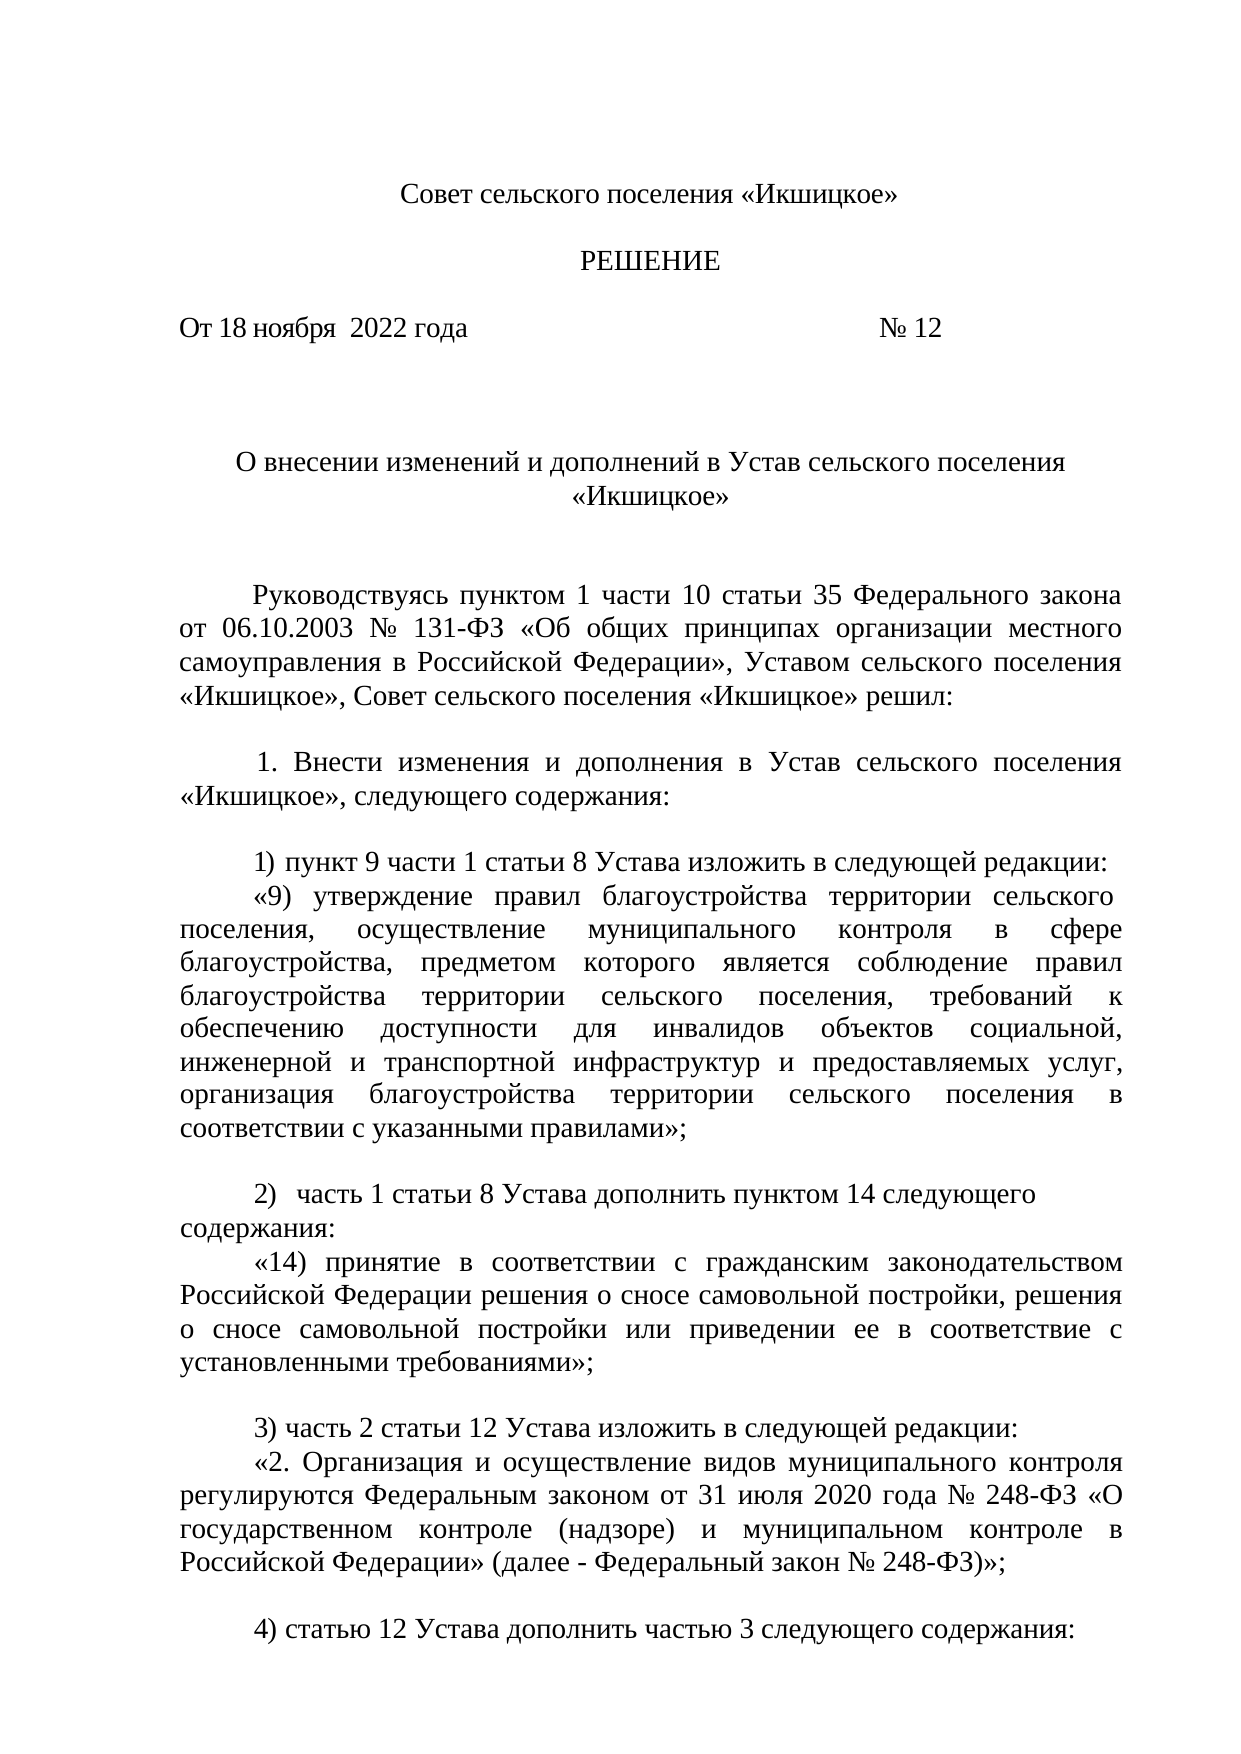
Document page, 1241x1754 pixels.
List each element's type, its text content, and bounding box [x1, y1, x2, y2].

text 2) часть 1 статьи 8 Устава дополнить пунктом 14 следующего содержания: [180, 1177, 1123, 1244]
text Руководствуясь пунктом 1 части 10 статьи 35 Федерального закона от 06.10.2003 № 131-ФЗ «Об общих принципах организации местного самоуправления в Российской Федерации», Уставом сельского поселения «Икшицкое», Совет сельского поселения «Икшицкое» решил: [179, 577, 1123, 712]
text «14) принятие в соответствии с гражданским законодательством Российской Федерации решения о сносе самовольной постройки, решения о сносе самовольной постройки или приведении ее в соответствие с установленными требованиями»; [179, 1244, 1123, 1378]
text О внесении изменений и дополнений в Устав сельского поселения [235, 444, 1124, 478]
text поселения, осуществление муниципального контроля в сфере благоустройства, предметом которого является соблюдение правил благоустройства территории сельского поселения, требований к обеспечению доступности для инвалидов объектов социальной, инженерной и транспортной инфраструктур и предоставляемых услуг, организация благоустройства территории сельского поселения в соответствии с указанными правилами»; [179, 912, 1123, 1144]
text РЕШЕНИЕ [399, 217, 901, 284]
text От 18 ноября 2022 года № 12 [179, 284, 1020, 351]
text 4) статью 12 Устава дополнить частью 3 следующего содержания: [253, 1612, 1124, 1645]
text Совет сельского поселения «Икшицкое» [179, 150, 1119, 217]
text 1. Внести изменения и дополнения в Устав сельского поселения «Икшицкое», следующего содержания: [179, 744, 1122, 812]
text 3) часть 2 статьи 12 Устава изложить в следующей редакции: [253, 1411, 1124, 1444]
text «Икшицкое» [179, 478, 1122, 511]
text 1) пункт 9 части 1 статьи 8 Устава изложить в следующей редакции: «9) утверждение правил благоустройства территории сельского [253, 844, 1124, 912]
text «2. Организация и осуществление видов муниципального контроля регулируются Федеральным законом от 31 июля 2020 года № 248-ФЗ «О государственном контроле (надзоре) и муниципальном контроле в Российской Федерации» (далее - Федеральный закон № 248-ФЗ)»; [179, 1444, 1124, 1579]
